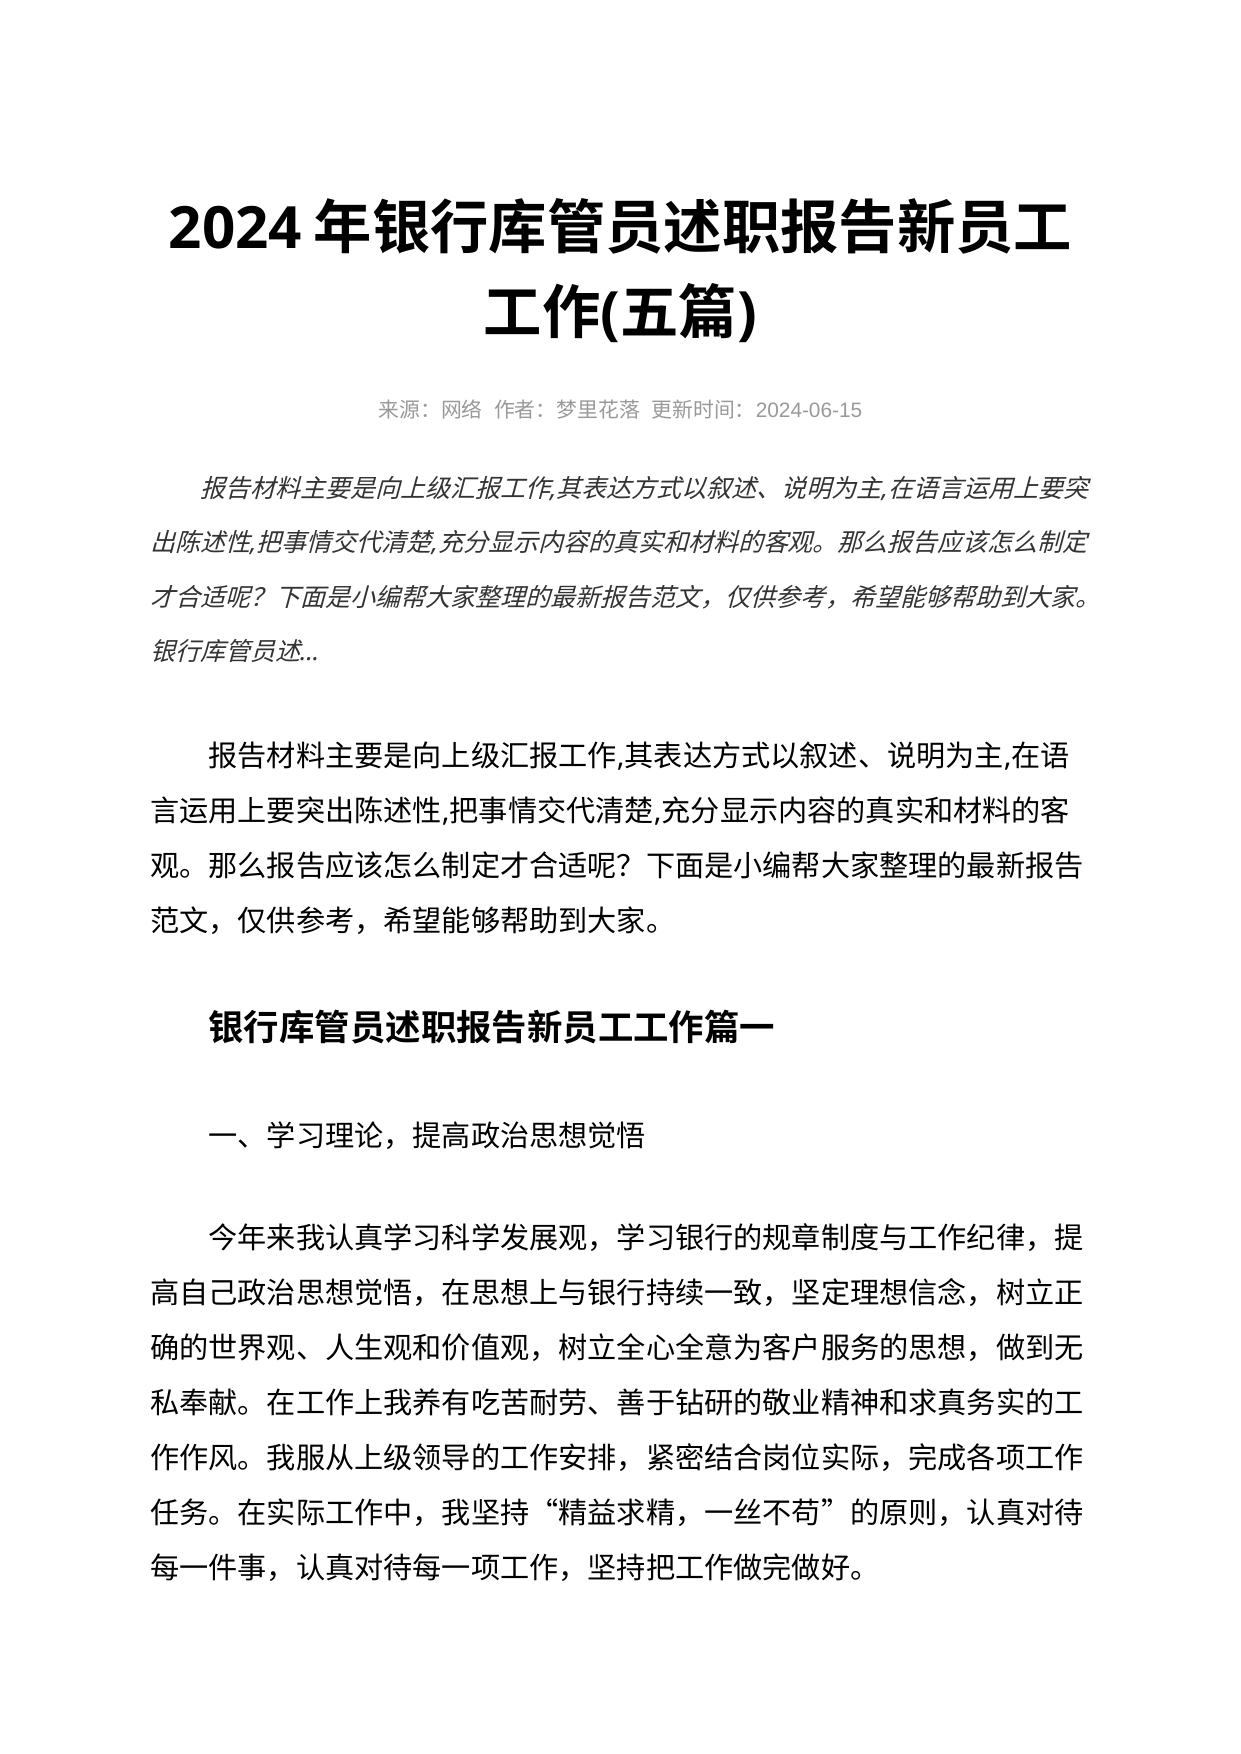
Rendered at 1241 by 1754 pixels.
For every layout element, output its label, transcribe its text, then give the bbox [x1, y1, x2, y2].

text 报告材料主要是向上级汇报工作,其表达方式以叙述、说明为主,在语言运用上要突出陈述性,把事情交代清楚,充分显示内容的真实和材料的客观。那么报告应该怎么制定才合适呢？下面是小编帮大家整理的最新报告范文，仅供参考，希望能够帮助到大家。 [150, 733, 1090, 940]
text 报告材料主要是向上级汇报工作,其表达方式以叙述、说明为主,在语言运用上要突出陈述性,把事情交代清楚,充分显示内容的真实和材料的客观。那么报告应该怎么制定才合适呢？下面是小编帮大家整理的最新报告范文，仅供参考，希望能够帮助到大家。银行库管员述... [150, 468, 1090, 668]
text 今年来我认真学习科学发展观，学习银行的规章制度与工作纪律，提高自己政治思想觉悟，在思想上与银行持续一致，坚定理想信念，树立正确的世界观、人生观和价值观，树立全心全意为客户服务的思想，做到无私奉献。在工作上我养有吃苦耐劳、善于钻研的敬业精神和求真务实的工作作风。我服从上级领导的工作安排，紧密结合岗位实际，完成各项工作任务。在实际工作中，我坚持“精益求精，一丝不苟”的原则，认真对待每一件事，认真对待每一项工作，坚持把工作做完做好。 [150, 1215, 1090, 1586]
text 一、学习理论，提高政治思想觉悟 [150, 1113, 1090, 1155]
text 银行库管员述职报告新员工工作篇一 [150, 999, 1090, 1051]
text 来源：网络 作者：梦里花落 更新时间：2024-06-15 [150, 398, 1090, 422]
subtitle 2024年银行库管员述职报告新员工工作(五篇) [150, 181, 1090, 351]
